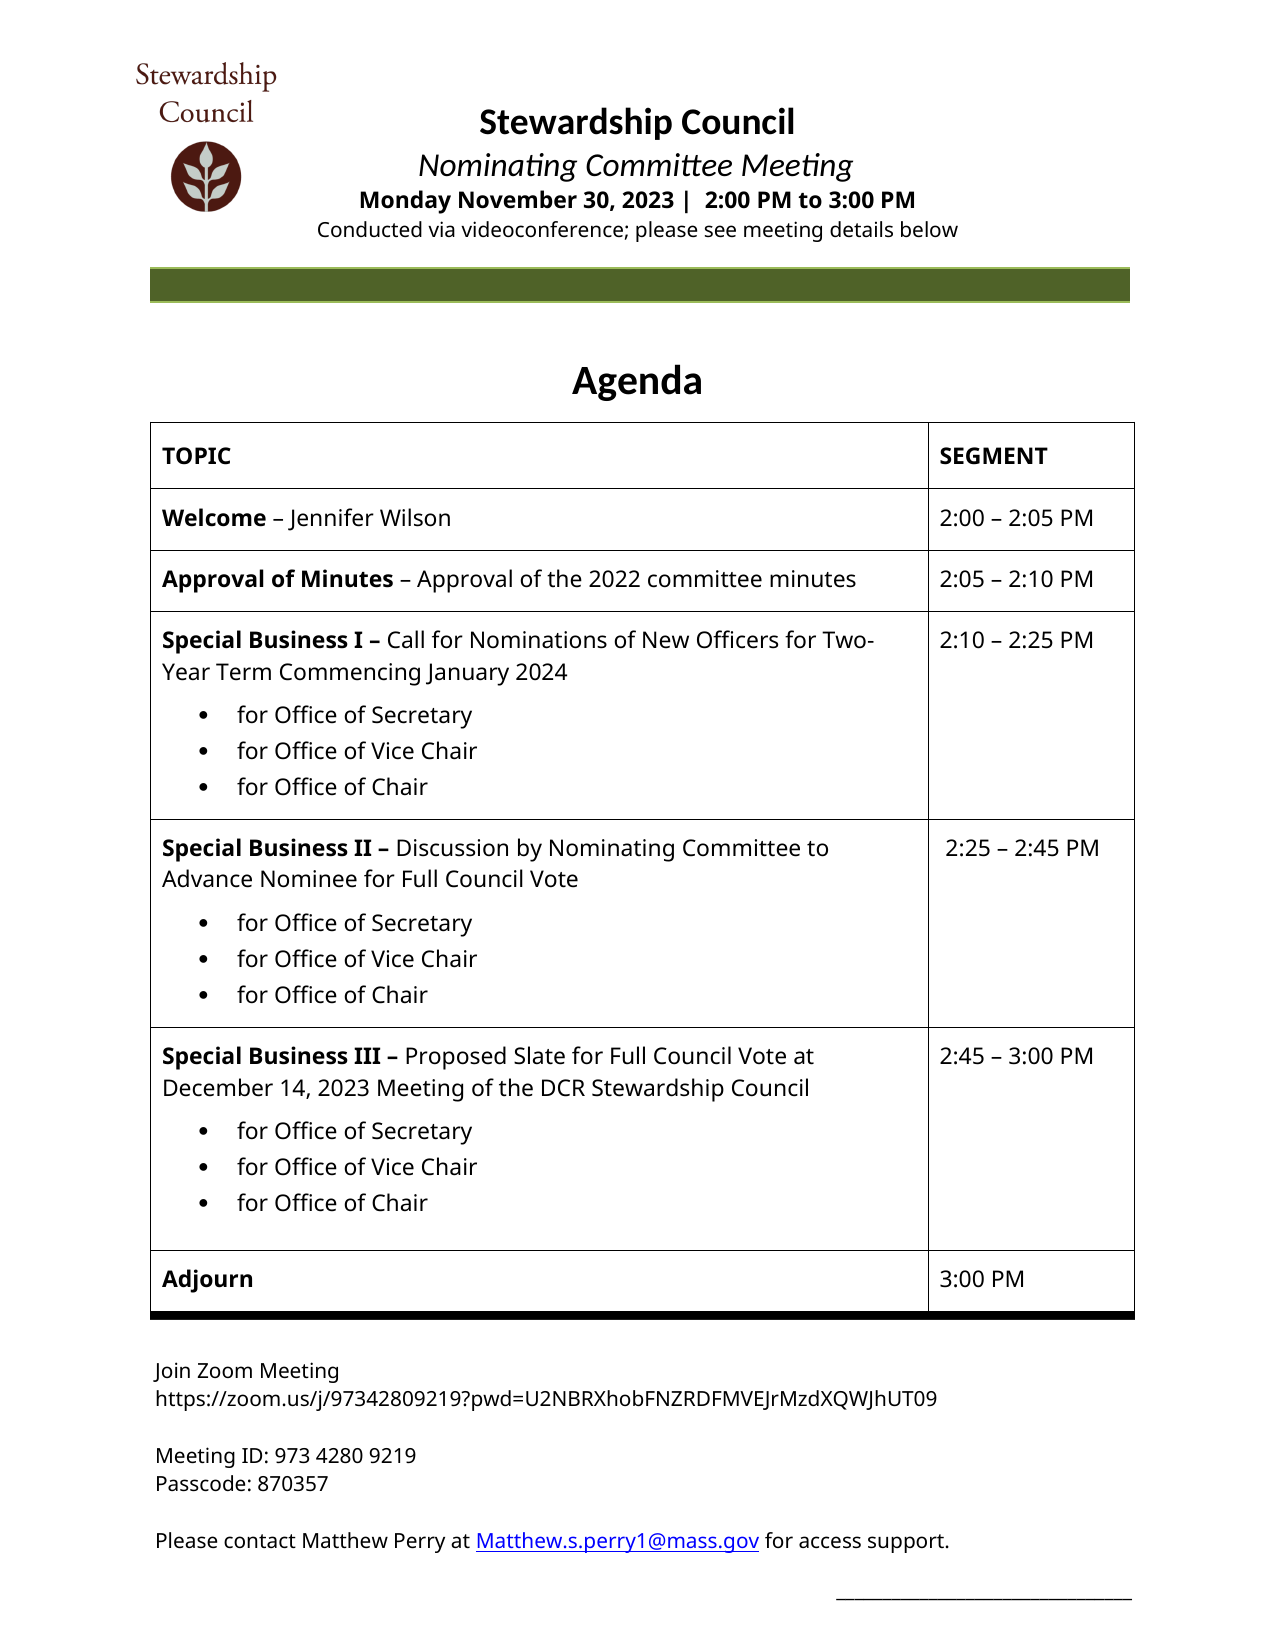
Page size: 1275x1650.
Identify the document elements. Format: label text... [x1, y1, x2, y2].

table_cell 2:45 – 3:00 PM [929, 1028, 1134, 1249]
table_cell Special Business II – Discussion by Nominating Committee to Advance Nominee for Full Council Vote for Office of Secretary for Office of Vice Chair for Office of Chair [151, 820, 928, 1027]
table_cell 2:05 – 2:10 PM [929, 551, 1134, 611]
subtitle Nominating Committee Meeting [150, 143, 1125, 184]
table_cell Special Business III – Proposed Slate for Full Council Vote at December 14, 2023 Meeting of the DCR Stewardship Council for Office of Secretary for Office of Vice Chair for Office of Chair [151, 1028, 928, 1249]
table_header TOPIC [151, 423, 928, 488]
table_cell Welcome – Jennifer Wilson [151, 489, 928, 549]
text Agenda [150, 354, 1125, 404]
table_header [150, 269, 1130, 301]
table_cell 2:00 – 2:05 PM [929, 489, 1134, 549]
table_header SEGMENT [929, 423, 1134, 488]
table_cell 3:00 PM [929, 1251, 1134, 1311]
table_cell Adjourn [151, 1251, 928, 1311]
text Monday November 30, 2023 | 2:00 PM to 3:00 PM [150, 184, 1125, 216]
table_cell Special Business I – Call for Nominations of New Officers for Two-Year Term Commencing January 2024 for Office of Secretary for Office of Vice Chair for Office of Chair [151, 612, 928, 819]
title Stewardship Council [150, 98, 1125, 143]
table_cell 2:25 – 2:45 PM [929, 820, 1134, 1027]
picture [125, 25, 287, 233]
text Conducted via videoconference; please see meeting details below [150, 216, 1125, 244]
table_cell Approval of Minutes – Approval of the 2022 committee minutes [151, 551, 928, 611]
table_cell 2:10 – 2:25 PM [929, 612, 1134, 819]
